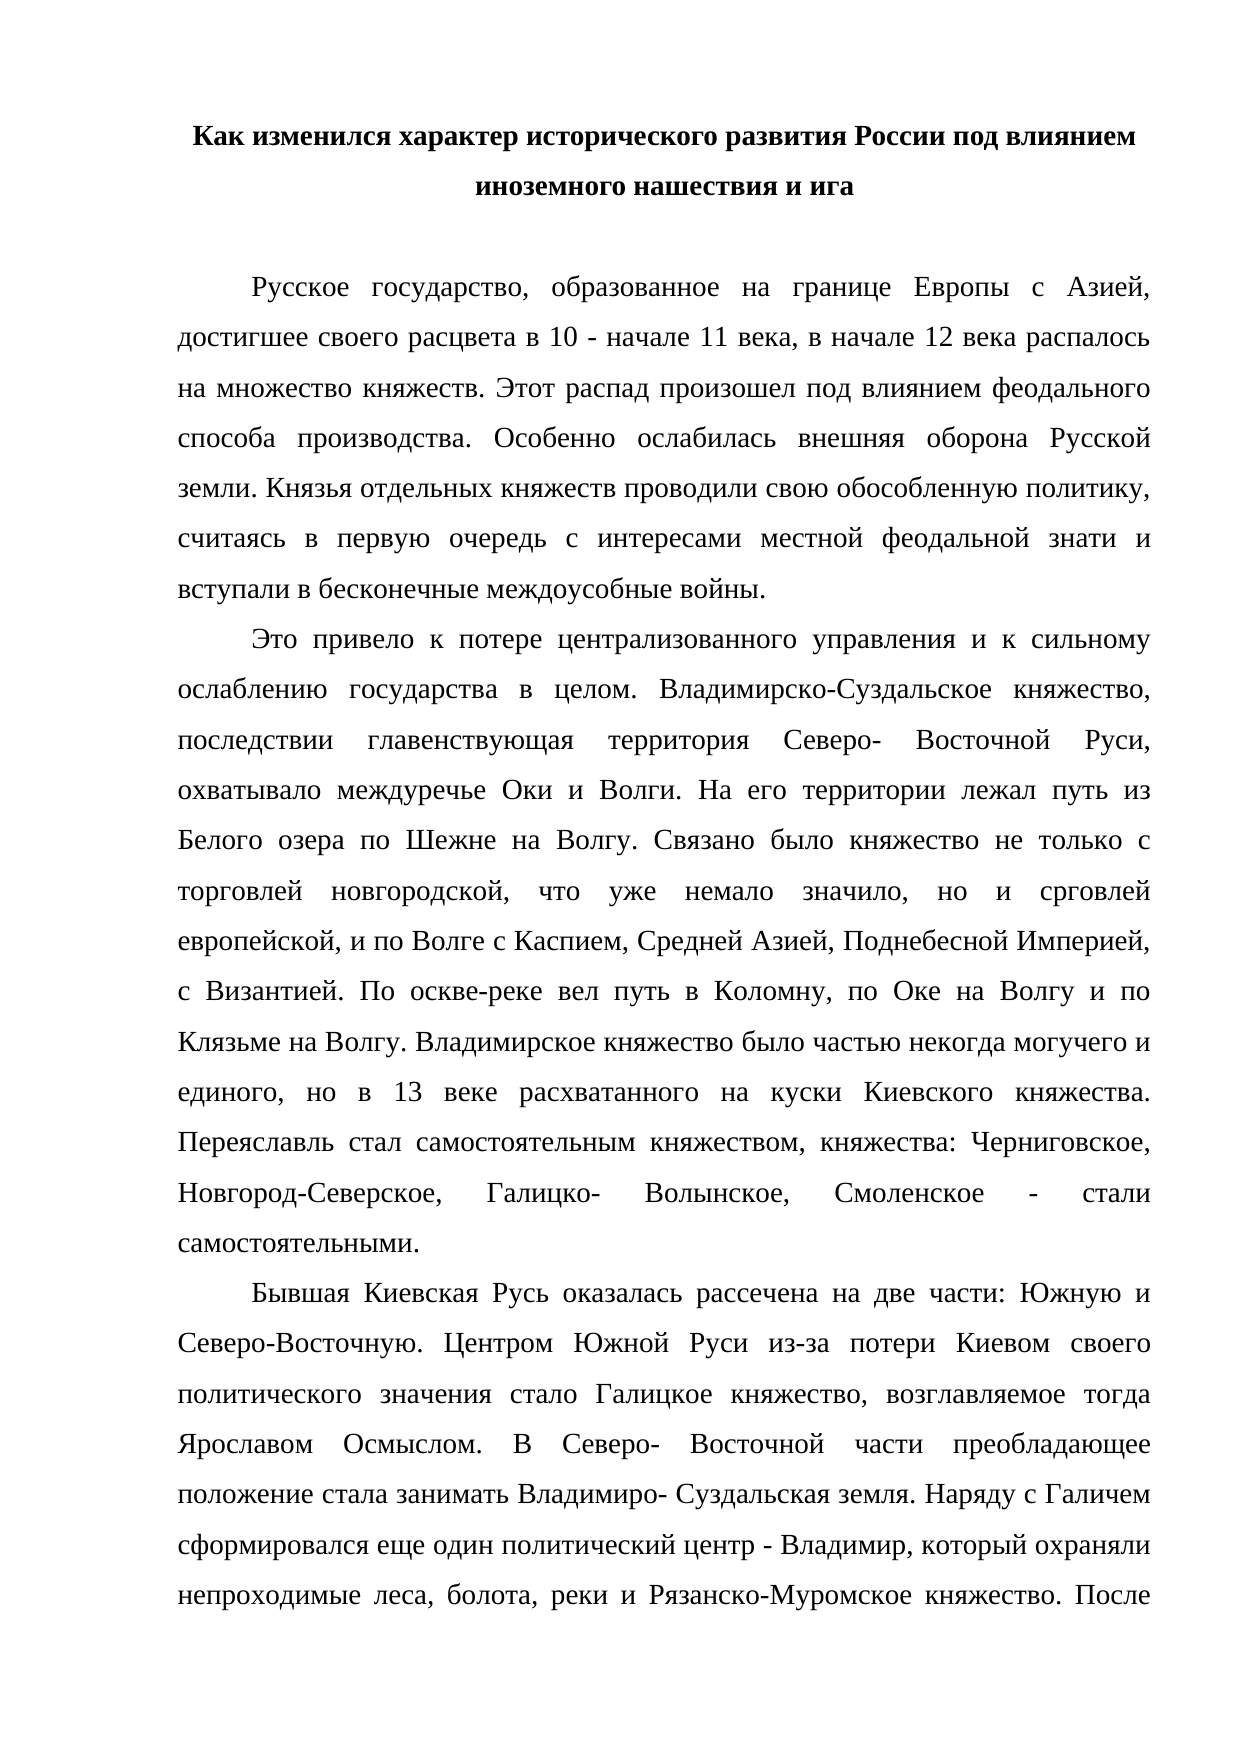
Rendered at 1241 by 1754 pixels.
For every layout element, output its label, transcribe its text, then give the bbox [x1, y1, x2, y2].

text Это привело к потере централизованного управления и к сильному ослаблению государства в целом. Владимирско-Суздальское княжество, последствии главенствующая территория Северо- Восточной Руси, охватывало междуречье Оки и Волги. На его территории лежал путь из Белого озера по Шежне на Волгу. Связано было княжество не только с торговлей новгородской, что уже немало значило, но и срговлей европейской, и по Волге с Каспием, Средней Азией, Поднебесной Империей, с Византией. По оскве-реке вел путь в Коломну, по Оке на Волгу и по Клязьме на Волгу. Владимирское княжество было частью некогда могучего и единого, но в 13 веке расхватанного на куски Киевского княжества. Переяславль стал самостоятельным княжеством, княжества: Черниговское, Новгород-Северское, Галицко- Волынское, Смоленское - стали самостоятельными. [177, 621, 1152, 1258]
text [177, 1275, 1152, 1611]
text Русское государство, образованное на границе Европы с Азией, достигшее своего расцвета в 10 - начале 11 века, в начале 12 века распалось на множество княжеств. Этот распад произошел под влиянием феодального способа производства. Особенно ослабилась внешняя оборона Русской земли. Князья отдельных княжеств проводили свою обособленную политику, считаясь в первую очередь с интересами местной феодальной знати и вступали в бесконечные междоусобные войны. [177, 269, 1152, 604]
subtitle Как изменился характер исторического развития России под влиянием иноземного нашествия и ига [177, 118, 1152, 202]
